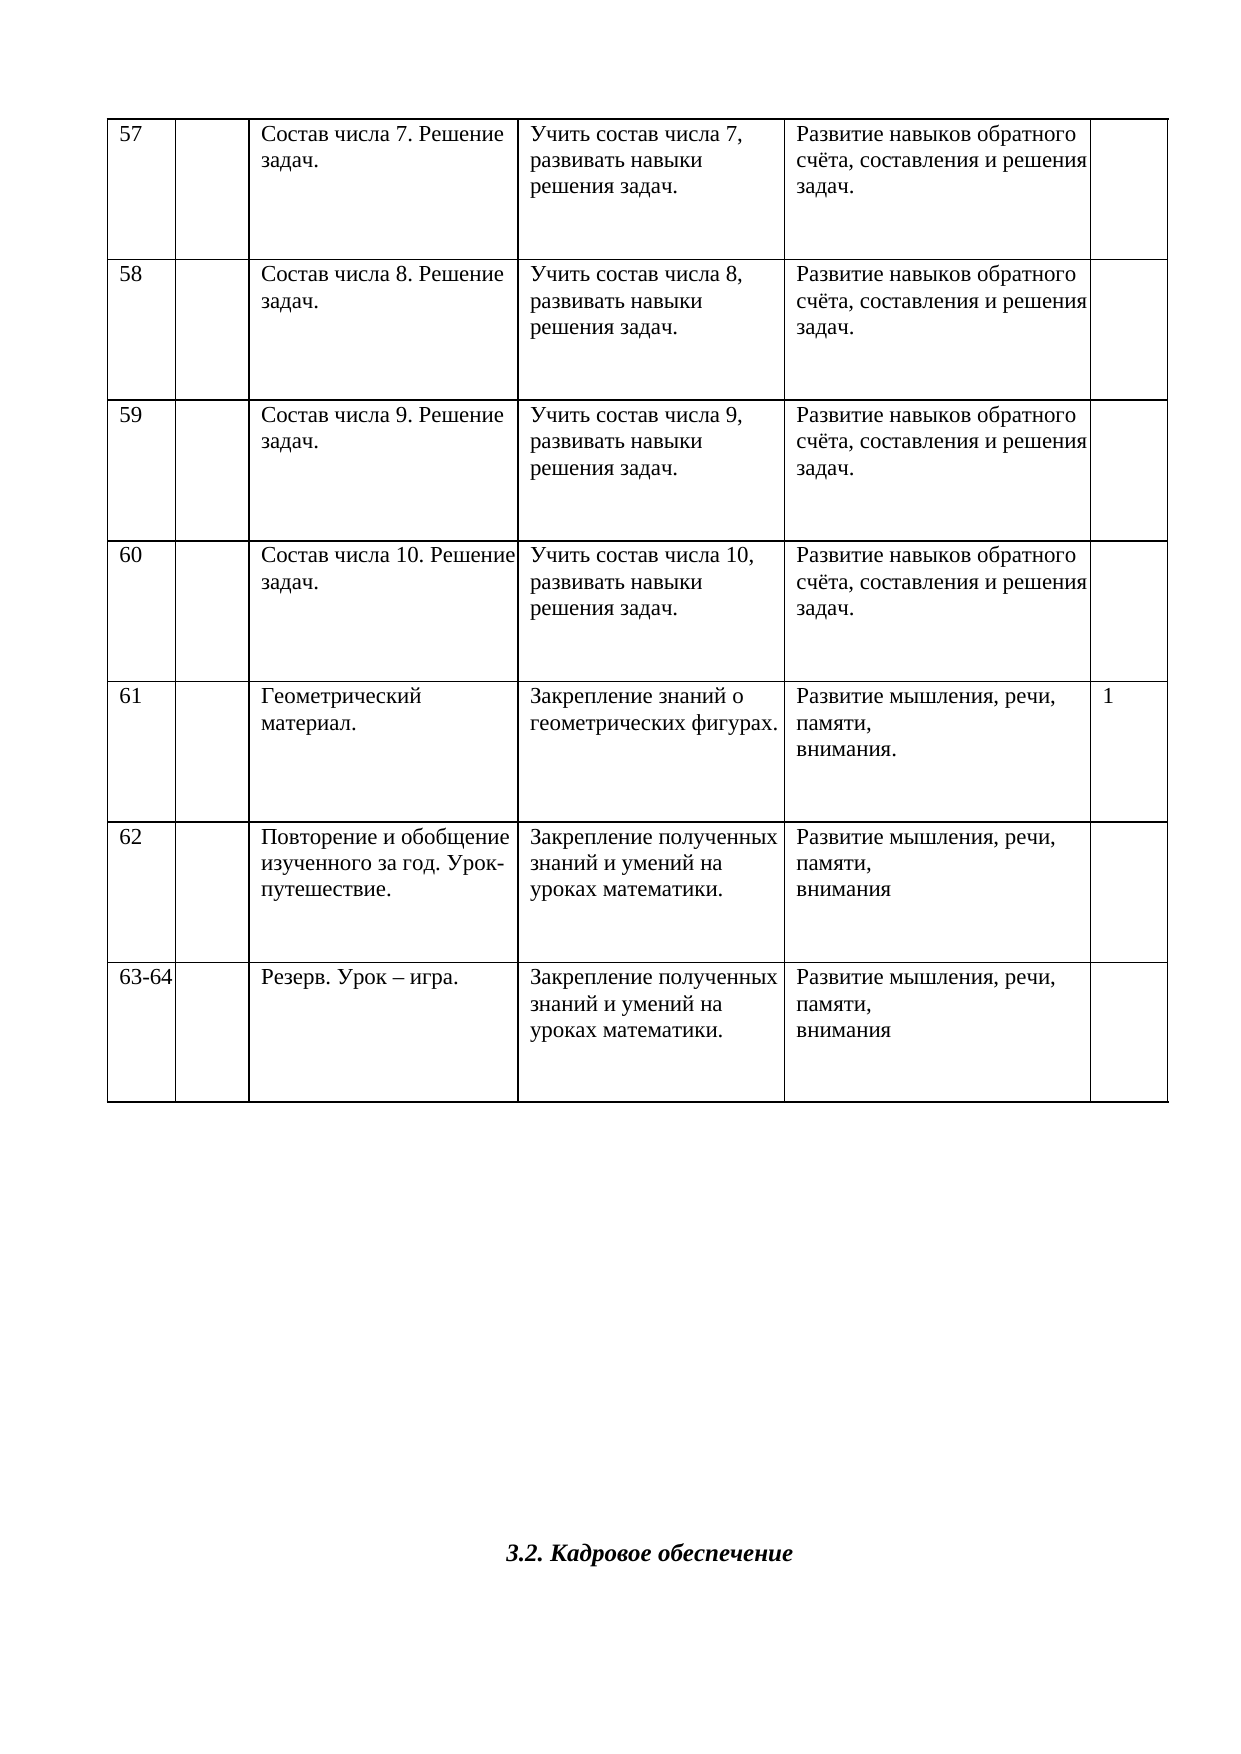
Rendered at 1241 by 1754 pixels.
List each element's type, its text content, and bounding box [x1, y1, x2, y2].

table_cell Развитие мышления, речи, памяти, внимания [785, 823, 1090, 962]
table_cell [785, 260, 1090, 399]
table_cell [1091, 260, 1167, 399]
table_cell 1 [1091, 682, 1167, 821]
table_cell Закрепление полученных знаний и умений на уроках математики. [519, 823, 784, 962]
table_cell Учить состав числа 7, развивать навыки решения задач. [519, 120, 784, 259]
table_cell [176, 120, 248, 259]
table_cell 60 [108, 542, 175, 681]
table_cell [1091, 963, 1167, 1101]
table_cell [1091, 120, 1167, 259]
table_cell [1091, 823, 1167, 962]
table_cell Учить состав числа 9, развивать навыки решения задач. [519, 401, 784, 540]
table_cell Учить состав числа 10, развивать навыки решения задач. [519, 542, 784, 681]
table_cell Состав числа 9. Решение задач. [250, 401, 517, 540]
table_cell 59 [108, 401, 175, 540]
table_cell [176, 542, 248, 681]
table_cell 63-64 [108, 963, 175, 1101]
table_cell [1091, 542, 1167, 681]
table_cell Закрепление знаний о геометрических фигурах. [519, 682, 784, 821]
table_cell 57 [108, 120, 175, 259]
table_cell 62 [108, 823, 175, 962]
table_cell Геометрический материал. [250, 682, 517, 821]
table_cell Состав числа 7. Решение задач. [250, 120, 517, 259]
table_cell Развитие мышления, речи, памяти, внимания [785, 963, 1090, 1101]
table_cell Развитие навыков обратного счёта, составления и решения задач. [785, 542, 1090, 681]
table_cell Закрепление полученных знаний и умений на уроках математики. [519, 963, 784, 1101]
table_cell [176, 401, 248, 540]
text 3.2. Кадровое обеспечение [118, 1538, 1181, 1567]
table_cell 61 [108, 682, 175, 821]
table_cell Развитие навыков обратного счёта, составления и решения задач. [785, 401, 1090, 540]
table_cell [176, 963, 248, 1101]
table_cell [176, 682, 248, 821]
table_cell Учить состав числа 8, развивать навыки решения задач. [519, 260, 784, 399]
table_cell Резерв. Урок – игра. [250, 963, 517, 1101]
table_cell [176, 823, 248, 962]
table_cell Развитие мышления, речи, памяти, внимания. [785, 682, 1090, 821]
table_cell 58 [108, 260, 175, 399]
table_cell [176, 260, 248, 399]
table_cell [785, 120, 1090, 259]
table_cell Повторение и обобщение изученного за год. Урок- путешествие. [250, 823, 517, 962]
table_cell Состав числа 10. Решение задач. [250, 542, 517, 681]
table_cell Состав числа 8. Решение задач. [250, 260, 517, 399]
table_cell [1091, 401, 1167, 540]
